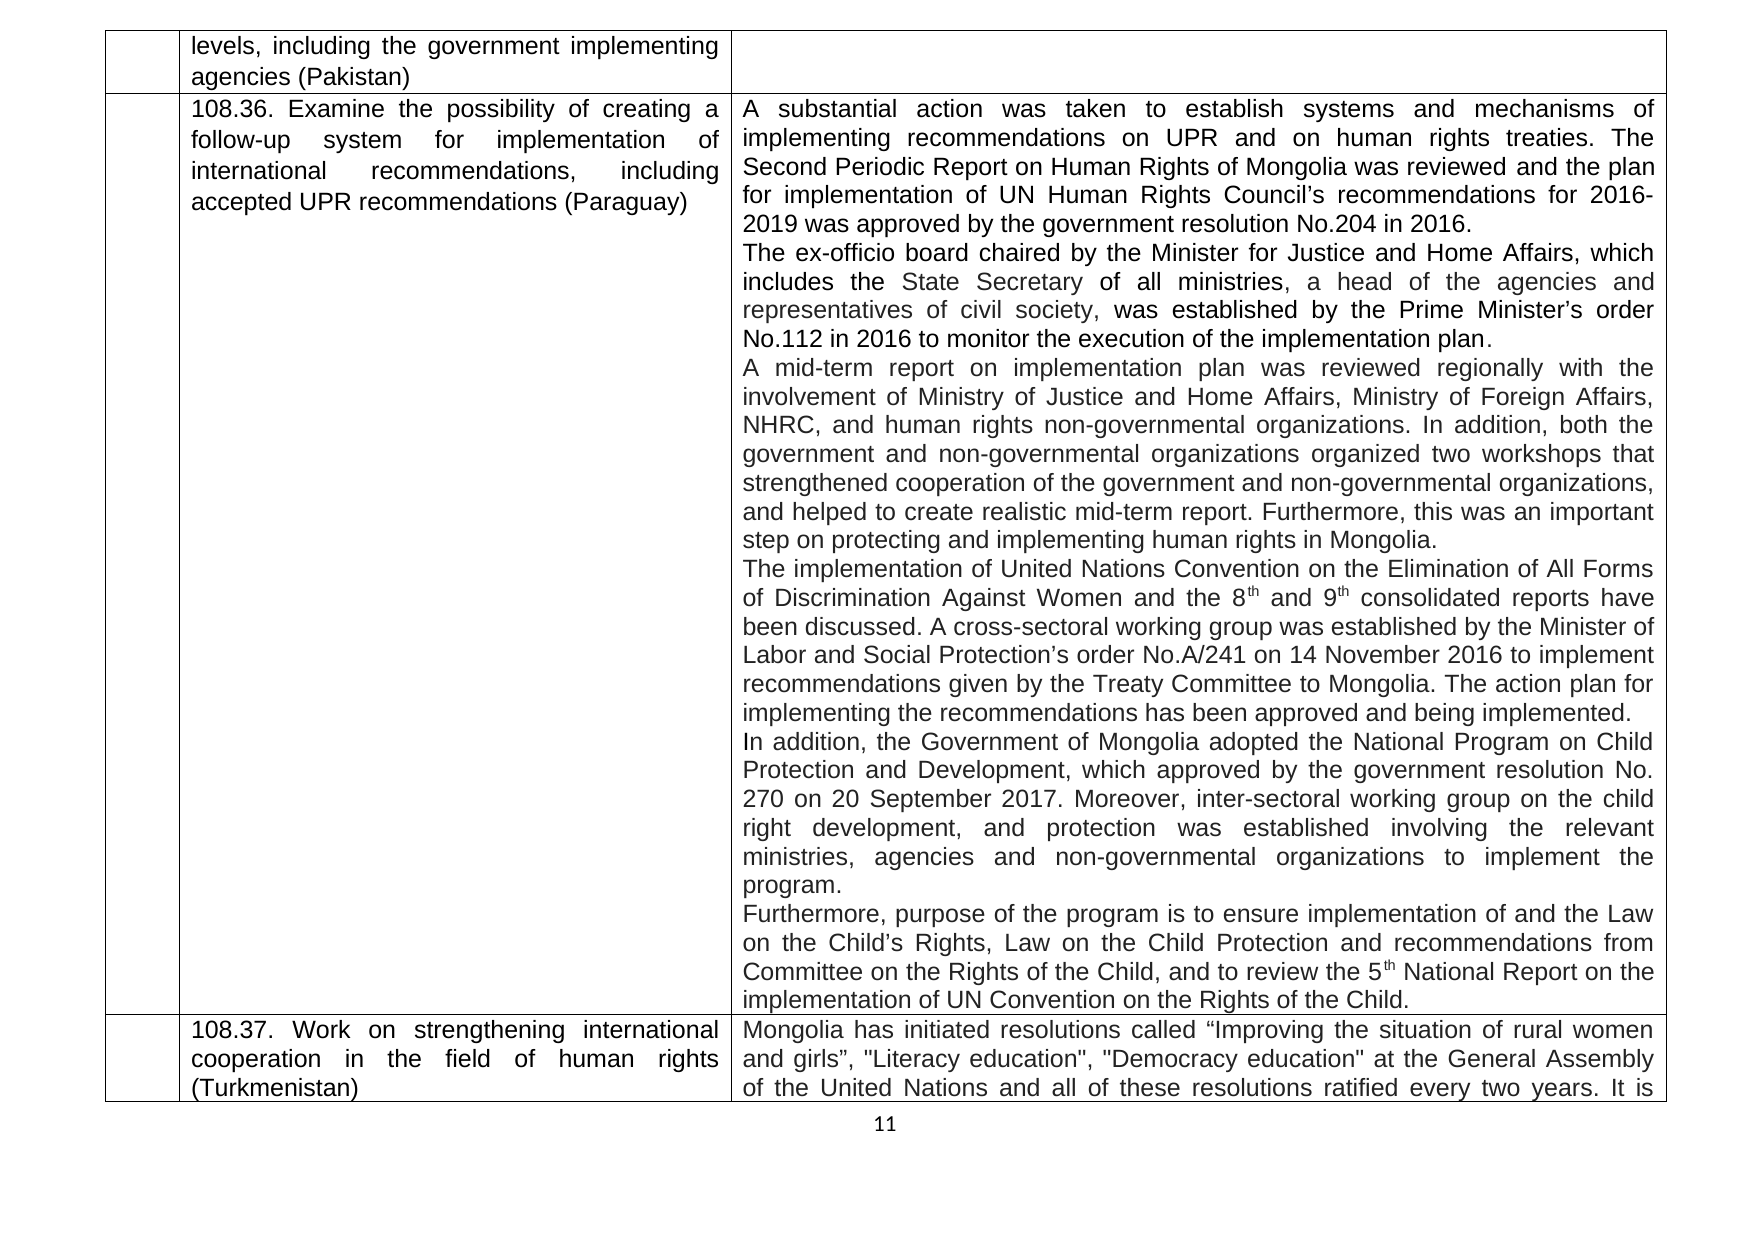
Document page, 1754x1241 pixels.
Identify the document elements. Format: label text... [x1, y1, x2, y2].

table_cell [180, 31, 731, 93]
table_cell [732, 1015, 1666, 1101]
table_cell [106, 31, 179, 93]
table_cell 108.36. Examine the possibility of creating a follow-up system for implementation of international recommendations, including accepted UPR recommendations (Paraguay) [180, 94, 731, 1014]
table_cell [180, 1015, 731, 1101]
table_cell [106, 1015, 179, 1101]
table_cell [732, 31, 1666, 93]
table_cell [106, 94, 179, 1014]
table_cell A substantial action was taken to establish systems and mechanisms of implementing recommendations on UPR and on human rights treaties. The Second Periodic Report on Human Rights of Mongolia was reviewed and the plan for implementation of UN Human Rights Council’s recommendations for 2016-2019 was approved by the government resolution No.204 in 2016. The ex-officio board chaired by the Minister for Justice and Home Affairs, which includes the State Secretary of all ministries, a head of the agencies and representatives of civil society, was established by the Prime Minister’s order No.112 in 2016 to monitor the execution of the implementation plan. A mid-term report on implementation plan was reviewed regionally with the involvement of Ministry of Justice and Home Affairs, Ministry of Foreign Affairs, NHRC, and human rights non-governmental organizations. In addition, both the government and non-governmental organizations organized two workshops that strengthened cooperation of the government and non-governmental organizations, and helped to create realistic mid-term report. Furthermore, this was an important step on protecting and implementing human rights in Mongolia. The implementation of United Nations Convention on the Elimination of All Forms of Discrimination Against Women and the 8th and 9th consolidated reports have been discussed. A cross-sectoral working group was established by the Minister of Labor and Social Protection’s order No.A/241 on 14 November 2016 to implement recommendations given by the Treaty Committee to Mongolia. The action plan for implementing the recommendations has been approved and being implemented. In addition, the Government of Mongolia adopted the National Program on Child Protection and Development, which approved by the government resolution No. 270 on 20 September 2017. Moreover, inter-sectoral working group on the child right development, and protection was established involving the relevant ministries, agencies and non-governmental organizations to implement the program. Furthermore, purpose of the program is to ensure implementation of and the Law on the Child’s Rights, Law on the Child Protection and recommendations from Committee on the Rights of the Child, and to review the 5th National Report on the implementation of UN Convention on the Rights of the Child. [732, 94, 1666, 1014]
